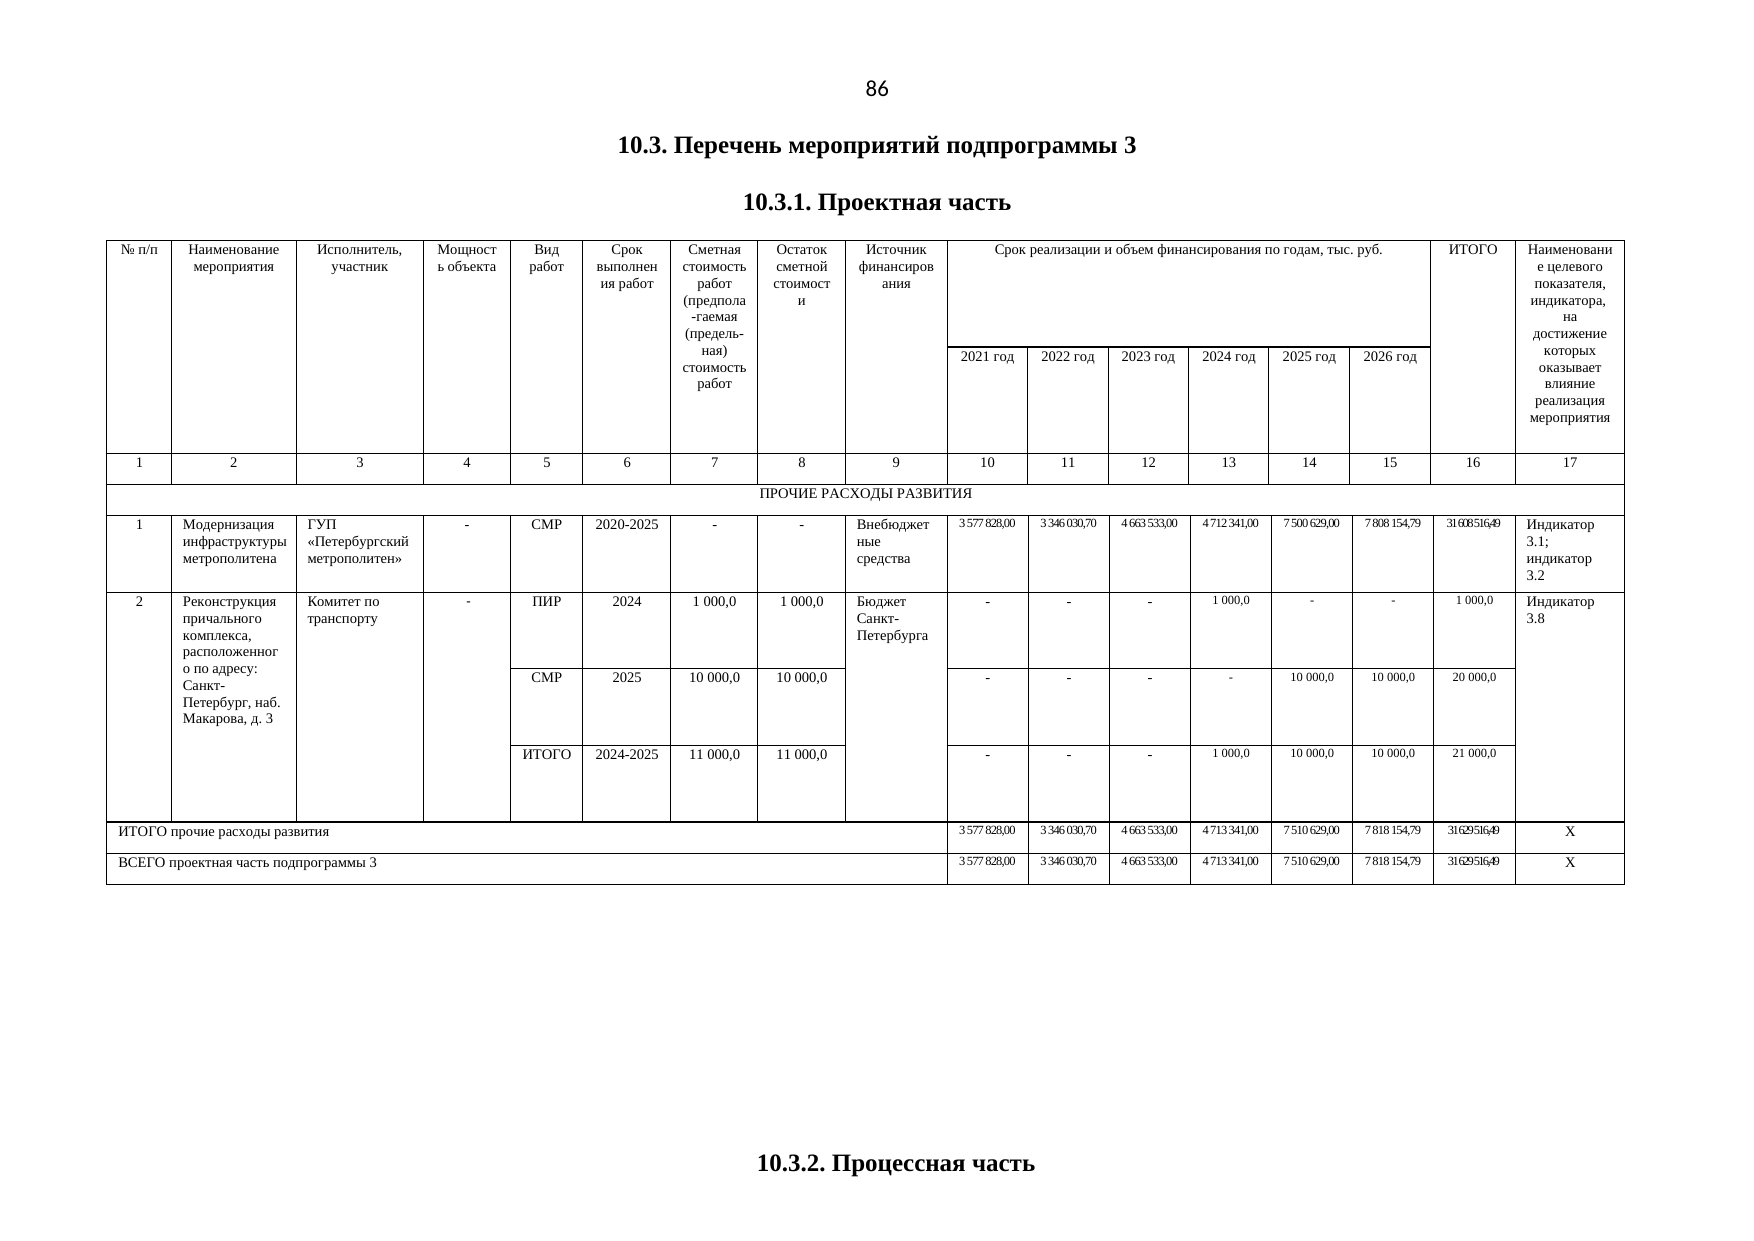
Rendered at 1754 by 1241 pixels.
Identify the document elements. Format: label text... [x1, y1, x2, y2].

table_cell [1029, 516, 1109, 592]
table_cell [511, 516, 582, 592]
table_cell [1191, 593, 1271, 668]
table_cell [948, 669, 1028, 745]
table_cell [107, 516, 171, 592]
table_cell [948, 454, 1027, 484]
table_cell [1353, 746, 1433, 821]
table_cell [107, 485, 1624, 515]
text 10.3. Перечень мероприятий подпрограммы 3 [118, 130, 1636, 159]
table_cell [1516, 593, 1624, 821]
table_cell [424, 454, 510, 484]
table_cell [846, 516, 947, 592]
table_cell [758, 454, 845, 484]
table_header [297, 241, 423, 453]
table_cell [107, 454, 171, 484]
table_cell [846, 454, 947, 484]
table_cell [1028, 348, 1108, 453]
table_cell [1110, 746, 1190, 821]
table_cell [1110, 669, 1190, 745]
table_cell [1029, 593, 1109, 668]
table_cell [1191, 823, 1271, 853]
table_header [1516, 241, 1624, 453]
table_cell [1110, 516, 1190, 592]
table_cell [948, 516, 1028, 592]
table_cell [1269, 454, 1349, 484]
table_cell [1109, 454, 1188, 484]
text 10.3.1. Проектная часть [118, 187, 1636, 216]
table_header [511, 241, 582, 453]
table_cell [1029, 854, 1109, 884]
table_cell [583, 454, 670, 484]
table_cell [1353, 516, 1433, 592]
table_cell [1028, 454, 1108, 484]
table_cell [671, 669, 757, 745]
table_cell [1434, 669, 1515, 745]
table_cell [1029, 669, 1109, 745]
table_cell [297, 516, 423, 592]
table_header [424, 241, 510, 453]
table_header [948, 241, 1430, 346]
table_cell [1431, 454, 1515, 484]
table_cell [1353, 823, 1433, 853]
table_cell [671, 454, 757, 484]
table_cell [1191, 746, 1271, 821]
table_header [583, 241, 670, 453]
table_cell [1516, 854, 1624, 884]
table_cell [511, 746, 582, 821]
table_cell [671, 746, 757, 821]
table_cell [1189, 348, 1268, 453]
text 10.3.2. Процессная часть [156, 1148, 1636, 1177]
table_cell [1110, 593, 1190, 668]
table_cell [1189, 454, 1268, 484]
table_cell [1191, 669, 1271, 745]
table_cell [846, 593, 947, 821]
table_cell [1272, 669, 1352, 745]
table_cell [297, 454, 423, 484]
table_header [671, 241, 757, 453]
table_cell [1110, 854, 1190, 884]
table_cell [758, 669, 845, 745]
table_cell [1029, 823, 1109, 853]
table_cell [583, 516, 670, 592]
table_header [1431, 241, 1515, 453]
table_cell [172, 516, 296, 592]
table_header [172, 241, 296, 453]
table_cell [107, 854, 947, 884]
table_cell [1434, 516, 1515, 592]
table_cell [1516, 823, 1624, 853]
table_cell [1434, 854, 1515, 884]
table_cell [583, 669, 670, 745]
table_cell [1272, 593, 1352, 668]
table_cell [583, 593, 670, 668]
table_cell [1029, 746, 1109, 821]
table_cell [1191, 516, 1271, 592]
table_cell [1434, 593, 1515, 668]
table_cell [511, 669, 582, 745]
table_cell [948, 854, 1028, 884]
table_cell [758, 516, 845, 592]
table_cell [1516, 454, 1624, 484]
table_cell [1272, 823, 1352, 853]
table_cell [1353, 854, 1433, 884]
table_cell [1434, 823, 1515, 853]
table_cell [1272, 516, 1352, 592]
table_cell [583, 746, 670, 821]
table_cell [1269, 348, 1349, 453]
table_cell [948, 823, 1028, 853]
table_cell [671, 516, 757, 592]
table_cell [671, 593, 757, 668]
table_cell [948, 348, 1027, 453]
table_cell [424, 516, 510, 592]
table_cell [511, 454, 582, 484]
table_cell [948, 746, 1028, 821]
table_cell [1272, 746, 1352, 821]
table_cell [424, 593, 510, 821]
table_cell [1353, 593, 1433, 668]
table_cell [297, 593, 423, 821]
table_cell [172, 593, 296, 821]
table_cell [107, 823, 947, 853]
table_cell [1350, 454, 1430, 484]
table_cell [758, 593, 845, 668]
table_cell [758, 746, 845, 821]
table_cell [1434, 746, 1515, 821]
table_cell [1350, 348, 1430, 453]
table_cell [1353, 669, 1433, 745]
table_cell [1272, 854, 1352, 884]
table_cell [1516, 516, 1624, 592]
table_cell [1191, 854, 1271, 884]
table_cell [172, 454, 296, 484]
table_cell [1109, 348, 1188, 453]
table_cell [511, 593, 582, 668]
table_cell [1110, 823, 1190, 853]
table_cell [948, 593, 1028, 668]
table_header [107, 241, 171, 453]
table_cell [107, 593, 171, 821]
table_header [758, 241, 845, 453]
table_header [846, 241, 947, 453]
